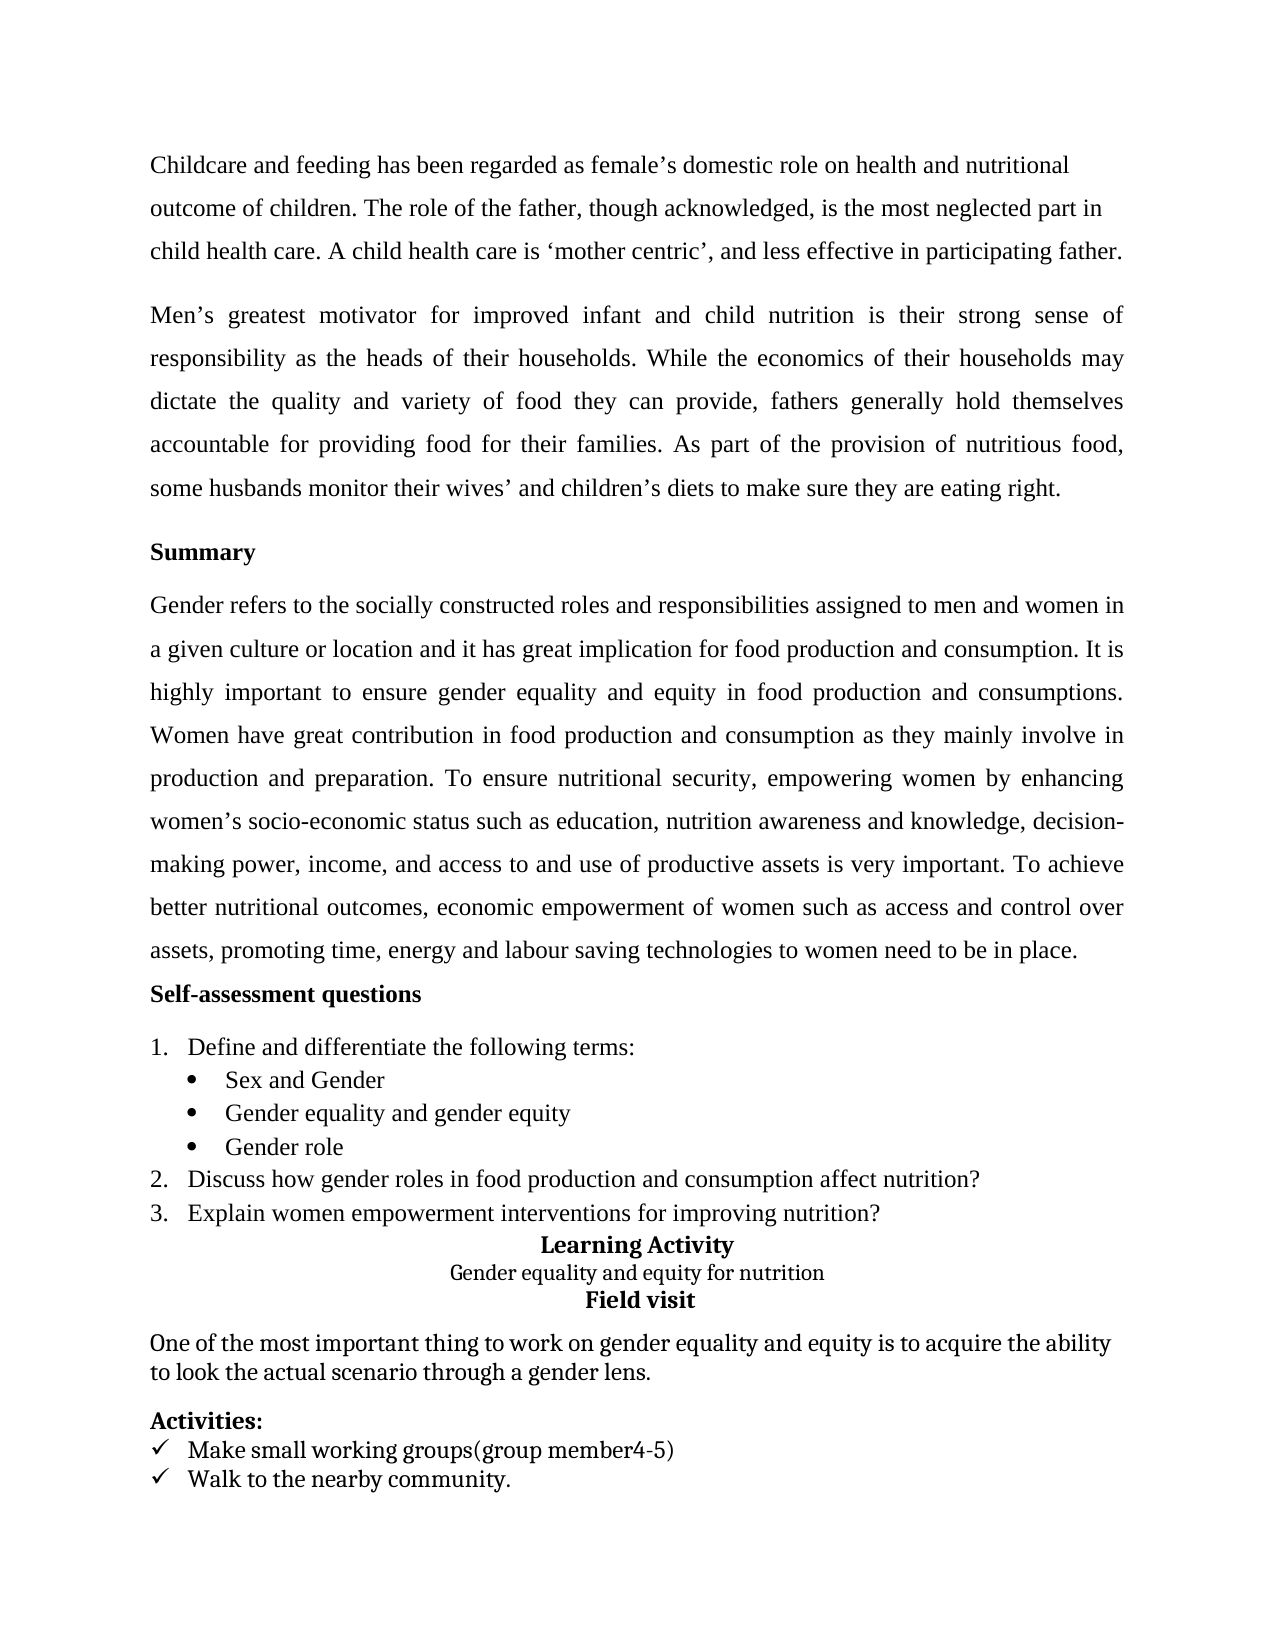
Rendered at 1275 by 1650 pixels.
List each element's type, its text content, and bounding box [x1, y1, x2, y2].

list Walk to the nearby community. [150, 1465, 1125, 1493]
text Gender equality and equity for nutrition [150, 1259, 1125, 1286]
text Gender refers to the socially constructed roles and responsibilities assigned to men and women in a given culture or location and it has great implication for food production and consumption. It is highly important to ensure gender equality and equity in food production and consumptions. Women have great contribution in food production and consumption as they mainly involve in production and preparation. To ensure nutritional security, empowering women by enhancing women’s socio-economic status such as education, nutrition awareness and knowledge, decision-making power, income, and access to and use of productive assets is very important. To achieve better nutritional outcomes, economic empowerment of women such as access and control over assets, promoting time, energy and labour saving technologies to women need to be in place. [150, 591, 1125, 964]
text Learning Activity [150, 1231, 1125, 1259]
text Field visit [150, 1286, 1125, 1314]
text Activities: [150, 1407, 1125, 1436]
list Make small working groups(group member4-5) [150, 1436, 1125, 1465]
text Self-assessment questions [150, 979, 1125, 1007]
text Childcare and feeding has been regarded as female’s domestic role on health and nutritional outcome of children. The role of the father, though acknowledged, is the most neglected part in child health care. A child health care is ‘mother centric’, and less effective in participating father. [150, 150, 1125, 265]
list Sex and Gender [187, 1066, 1125, 1094]
list Explain women empowerment interventions for improving nutrition? [150, 1198, 1125, 1226]
list Gender role [187, 1132, 1125, 1160]
text One of the most important thing to work on gender equality and equity is to acquire the ability to look the actual scenario through a gender lens. [150, 1329, 1125, 1386]
list Define and differentiate the following terms: [150, 1032, 1125, 1061]
text Summary [150, 537, 1125, 565]
list Gender equality and gender equity [187, 1098, 1125, 1127]
text Men’s greatest motivator for improved infant and child nutrition is their strong sense of responsibility as the heads of their households. While the economics of their households may dictate the quality and variety of food they can provide, fathers generally hold themselves accountable for providing food for their families. As part of the provision of nutritious food, some husbands monitor their wives’ and children’s diets to make sure they are eating right. [150, 300, 1125, 501]
list Discuss how gender roles in food production and consumption affect nutrition? [150, 1164, 1125, 1193]
